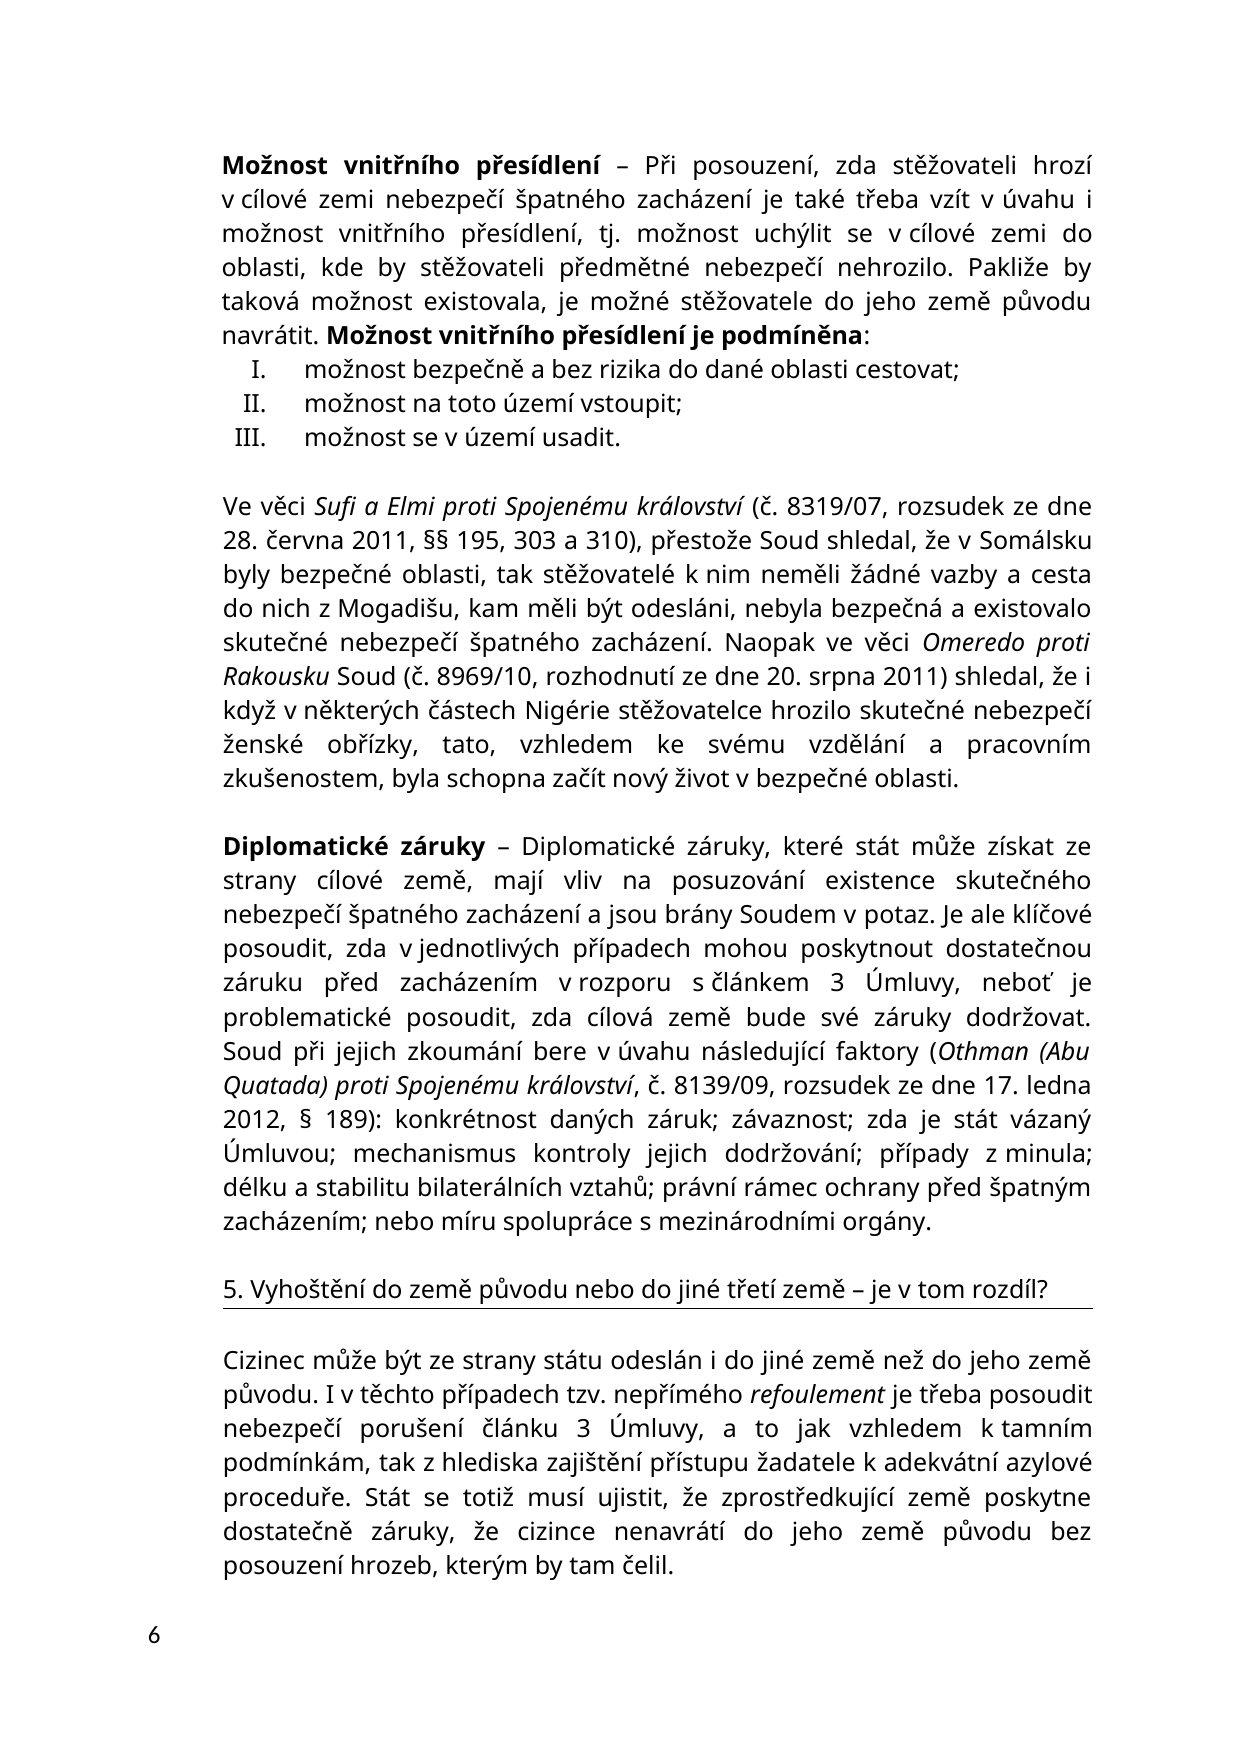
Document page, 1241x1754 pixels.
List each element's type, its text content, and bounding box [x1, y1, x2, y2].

list možnost bezpečně a bez rizika do dané oblasti cestovat; [266, 352, 1093, 386]
list 5. Vyhoštění do země původu nebo do jiné třetí země – je v tom rozdíl? [223, 1272, 1093, 1308]
list možnost se v území usadit. [266, 420, 1093, 454]
list možnost na toto území vstoupit; [266, 386, 1093, 420]
text Možnost vnitřního přesídlení – Při posouzení, zda stěžovateli hrozí v cílové zemi nebezpečí špatného zacházení je také třeba vzít v úvahu i možnost vnitřního přesídlení, tj. možnost uchýlit se v cílové zemi do oblasti, kde by stěžovateli předmětné nebezpečí nehrozilo. Pakliže by taková možnost existovala, je možné stěžovatele do jeho země původu navrátit. Možnost vnitřního přesídlení je podmíněna: [221, 148, 1093, 352]
list Ve věci Sufi a Elmi proti Spojenému království (č. 8319/07, rozsudek ze dne 28. června 2011, §§ 195, 303 a 310), přestože Soud shledal, že v Somálsku byly bezpečné oblasti, tak stěžovatelé k nim neměli žádné vazby a cesta do nich z Mogadišu, kam měli být odesláni, nebyla bezpečná a existovalo skutečné nebezpečí špatného zacházení. Naopak ve věci Omeredo proti Rakousku Soud (č. 8969/10, rozhodnutí ze dne 20. srpna 2011) shledal, že i když v některých částech Nigérie stěžovatelce hrozilo skutečné nebezpečí ženské obřízky, tato, vzhledem ke svému vzdělání a pracovním zkušenostem, byla schopna začít nový život v bezpečné oblasti. [223, 488, 1093, 795]
list Cizinec může být ze strany státu odeslán i do jiné země než do jeho země původu. I v těchto případech tzv. nepřímého refoulement je třeba posoudit nebezpečí porušení článku 3 Úmluvy, a to jak vzhledem k tamním podmínkám, tak z hlediska zajištění přístupu žadatele k adekvátní azylové proceduře. Stát se totiž musí ujistit, že zprostředkující země poskytne dostatečně záruky, že cizince nenavrátí do jeho země původu bez posouzení hrozeb, kterým by tam čelil. [223, 1343, 1093, 1581]
list Diplomatické záruky – Diplomatické záruky, které stát může získat ze strany cílové země, mají vliv na posuzování existence skutečného nebezpečí špatného zacházení a jsou brány Soudem v potaz. Je ale klíčové posoudit, zda v jednotlivých případech mohou poskytnout dostatečnou záruku před zacházením v rozporu s článkem 3 Úmluvy, neboť je problematické posoudit, zda cílová země bude své záruky dodržovat. Soud při jejich zkoumání bere v úvahu následující faktory (Othman (Abu Quatada) proti Spojenému království, č. 8139/09, rozsudek ze dne 17. ledna 2012, § 189): konkrétnost daných záruk; závaznost; zda je stát vázaný Úmluvou; mechanismus kontroly jejich dodržování; případy z minula; délku a stabilitu bilaterálních vztahů; právní rámec ochrany před špatným zacházením; nebo míru spolupráce s mezinárodními orgány. [223, 829, 1093, 1238]
